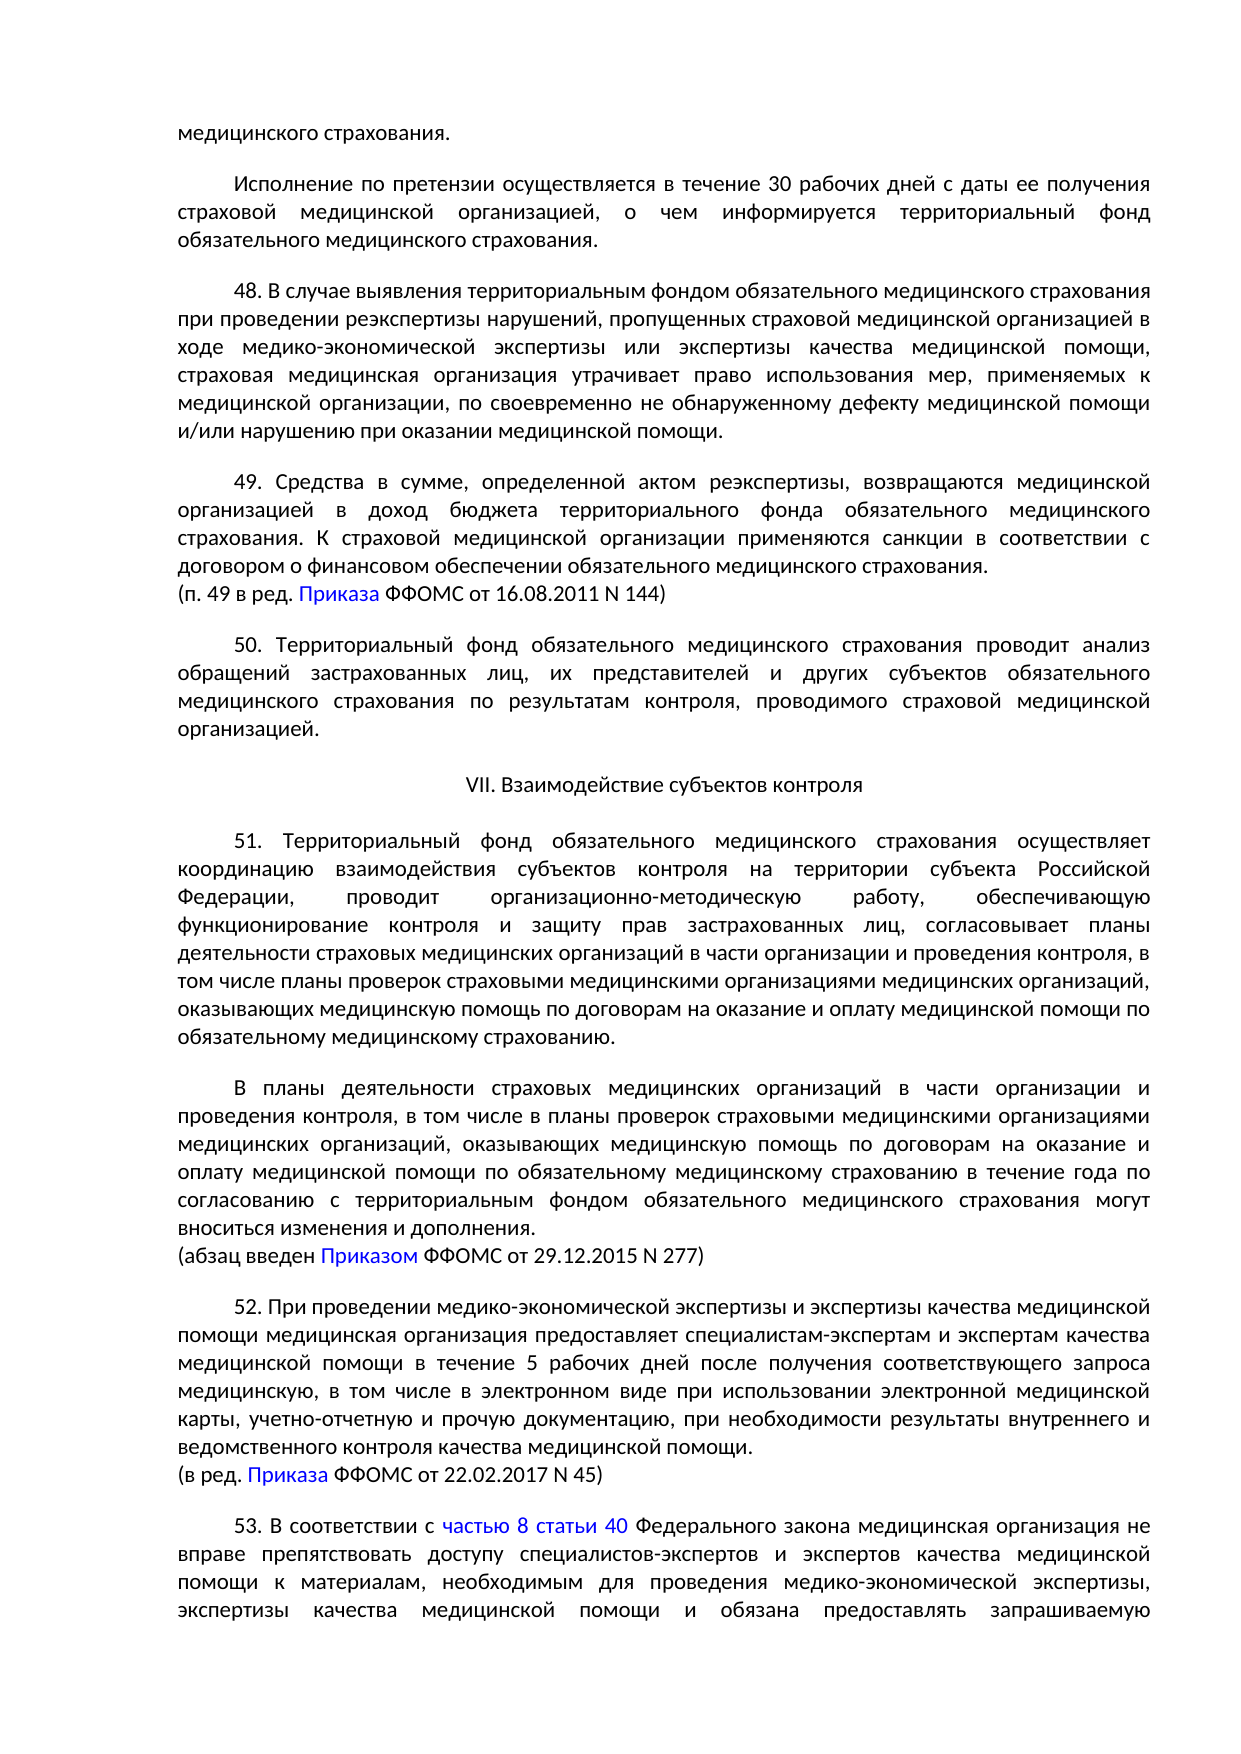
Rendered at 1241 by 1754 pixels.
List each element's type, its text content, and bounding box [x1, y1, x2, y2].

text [177, 1511, 1152, 1623]
text Исполнение по претензии осуществляется в течение 30 рабочих дней с даты ее получения страховой медицинской организацией, о чем информируется территориальный фонд обязательного медицинского страхования. [177, 169, 1152, 253]
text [177, 118, 1152, 146]
text 52. При проведении медико-экономической экспертизы и экспертизы качества медицинской помощи медицинская организация предоставляет специалистам-экспертам и экспертам качества медицинской помощи в течение 5 рабочих дней после получения соответствующего запроса медицинскую, в том числе в электронном виде при использовании электронной медицинской карты, учетно-отчетную и прочую документацию, при необходимости результаты внутреннего и ведомственного контроля качества медицинской помощи. [177, 1292, 1152, 1461]
text В планы деятельности страховых медицинских организаций в части организации и проведения контроля, в том числе в планы проверок страховыми медицинскими организациями медицинских организаций, оказывающих медицинскую помощь по договорам на оказание и оплату медицинской помощи по обязательному медицинскому страхованию в течение года по согласованию с территориальным фондом обязательного медицинского страхования могут вноситься изменения и дополнения. [177, 1073, 1152, 1241]
text 49. Средства в сумме, определенной актом реэкспертизы, возвращаются медицинской организацией в доход бюджета территориального фонда обязательного медицинского страхования. К страховой медицинской организации применяются санкции в соответствии с договором о финансовом обеспечении обязательного медицинского страхования. [177, 467, 1152, 579]
text 48. В случае выявления территориальным фондом обязательного медицинского страхования при проведении реэкспертизы нарушений, пропущенных страховой медицинской организацией в ходе медико-экономической экспертизы или экспертизы качества медицинской помощи, страховая медицинская организация утрачивает право использования мер, применяемых к медицинской организации, по своевременно не обнаруженному дефекту медицинской помощи и/или нарушению при оказании медицинской помощи. [177, 276, 1152, 444]
text 51. Территориальный фонд обязательного медицинского страхования осуществляет координацию взаимодействия субъектов контроля на территории субъекта Российской Федерации, проводит организационно-методическую работу, обеспечивающую функционирование контроля и защиту прав застрахованных лиц, согласовывает планы деятельности страховых медицинских организаций в части организации и проведения контроля, в том числе планы проверок страховыми медицинскими организациями медицинских организаций, оказывающих медицинскую помощь по договорам на оказание и оплату медицинской помощи по обязательному медицинскому страхованию. [177, 826, 1152, 1050]
text 50. Территориальный фонд обязательного медицинского страхования проводит анализ обращений застрахованных лиц, их представителей и других субъектов обязательного медицинского страхования по результатам контроля, проводимого страховой медицинской организацией. [177, 630, 1152, 742]
text (абзац введен Приказом ФФОМС от 29.12.2015 N 277) [177, 1241, 1152, 1269]
text VII. Взаимодействие субъектов контроля [177, 770, 1152, 798]
text (в ред. Приказа ФФОМС от 22.02.2017 N 45) [177, 1461, 1152, 1488]
text (п. 49 в ред. Приказа ФФОМС от 16.08.2011 N 144) [177, 579, 1152, 607]
